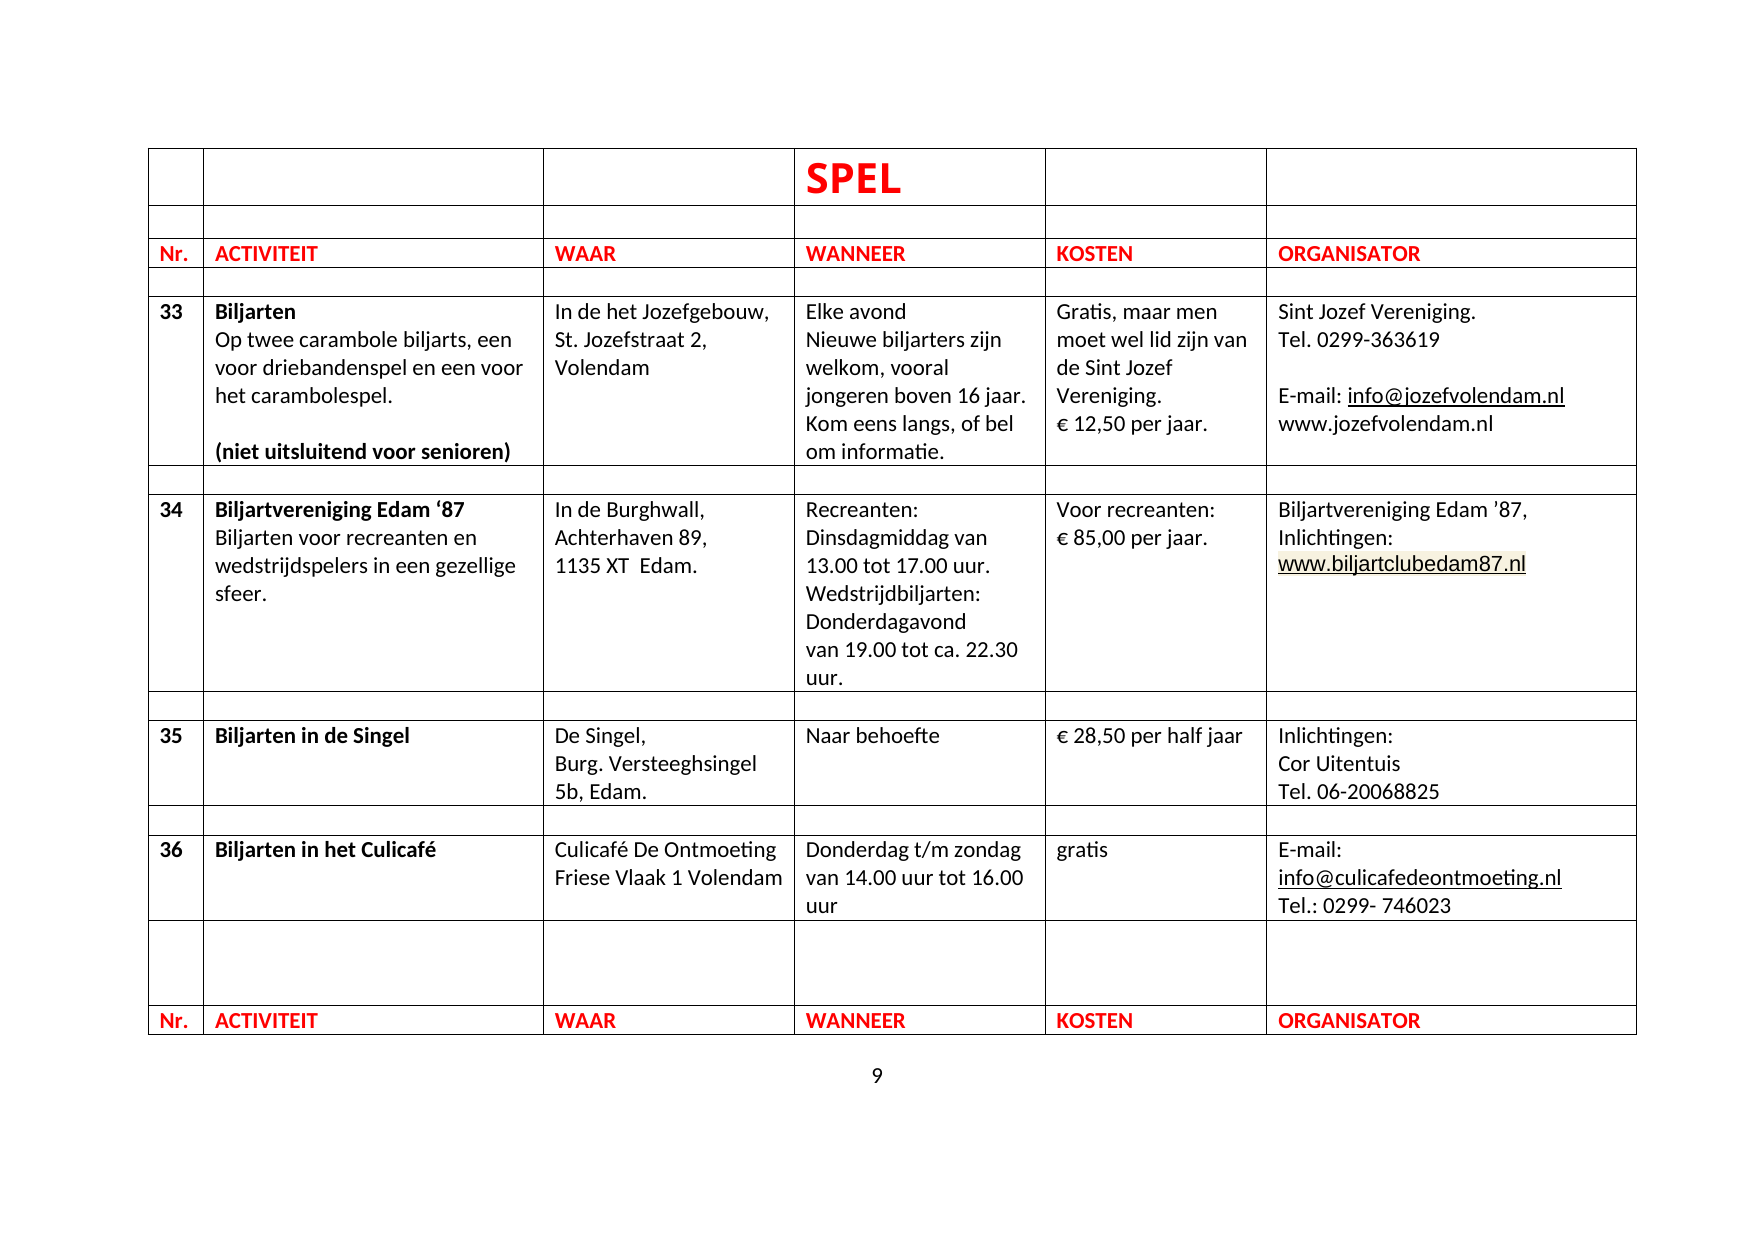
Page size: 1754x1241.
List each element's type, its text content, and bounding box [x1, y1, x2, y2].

table_cell [149, 268, 203, 296]
table_cell WANNEER [795, 1006, 1045, 1034]
table_cell [149, 206, 203, 238]
table_cell 35 [149, 721, 203, 805]
table_cell [1046, 921, 1266, 1005]
table_cell In de het Jozefgebouw, St. Jozefstraat 2, Volendam [544, 297, 794, 465]
table_cell gratis [1046, 836, 1266, 919]
table_cell [149, 149, 203, 205]
table_cell WAAR [544, 239, 794, 267]
table_cell Recreanten: Dinsdagmiddag van 13.00 tot 17.00 uur. Wedstrijdbiljarten: Donderdagavond van 19.00 tot ca. 22.30 uur. [795, 495, 1045, 691]
table_cell Gratis, maar men moet wel lid zijn van de Sint Jozef Vereniging. € 12,50 per jaar. [1046, 297, 1266, 465]
table_cell [544, 149, 794, 205]
table_cell 36 [149, 836, 203, 919]
table_cell De Singel, Burg. Versteeghsingel 5b, Edam. [544, 721, 794, 805]
table_cell In de Burghwall, Achterhaven 89, 1135 XT Edam. [544, 495, 794, 691]
table_cell KOSTEN [1046, 1006, 1266, 1034]
table_cell [795, 692, 1045, 720]
table_cell [1046, 692, 1266, 720]
table_cell Sint Jozef Vereniging. Tel. 0299-363619 E-mail: info@jozefvolendam.nl www.jozefvolendam.nl [1267, 297, 1636, 465]
table_cell Voor recreanten: € 85,00 per jaar. [1046, 495, 1266, 691]
table_cell Nr. [149, 1006, 203, 1034]
table_cell [544, 921, 794, 1005]
table_cell [204, 268, 543, 296]
table_cell SPORT EN SPEL [795, 149, 1045, 205]
table_cell [204, 692, 543, 720]
table_cell WANNEER [795, 239, 1045, 267]
table_cell [1046, 268, 1266, 296]
table_cell [1046, 149, 1266, 205]
table_cell Nr. [149, 239, 203, 267]
table_cell [204, 806, 543, 834]
table_cell [1267, 692, 1636, 720]
table_cell [1267, 268, 1636, 296]
table_cell [544, 692, 794, 720]
table_cell [795, 206, 1045, 238]
table_cell [544, 806, 794, 834]
table_cell Culicafé De Ontmoeting Friese Vlaak 1 Volendam [544, 836, 794, 919]
table_cell ACTIVITEIT [204, 239, 543, 267]
table_cell [1046, 806, 1266, 834]
table_cell E-mail: info@culicafedeontmoeting.nl Tel.: 0299- 746023 [1267, 836, 1636, 919]
table_cell [204, 206, 543, 238]
table_cell 34 [149, 495, 203, 691]
table_cell Elke avond Nieuwe biljarters zijn welkom, vooral jongeren boven 16 jaar. Kom eens langs, of bel om informatie. [795, 297, 1045, 465]
table_cell Naar behoefte [795, 721, 1045, 805]
table_cell [149, 806, 203, 834]
table_cell [1046, 466, 1266, 494]
table_cell [795, 268, 1045, 296]
table_cell WAAR [544, 1006, 794, 1034]
table_cell [204, 921, 543, 1005]
table_cell ORGANISATOR [1267, 239, 1636, 267]
table_cell [1267, 206, 1636, 238]
table_cell [544, 466, 794, 494]
table_cell ACTIVITEIT [204, 1006, 543, 1034]
table_cell 33 [149, 297, 203, 465]
table_cell [149, 692, 203, 720]
table_cell Biljartvereniging Edam ’87, Inlichtingen: www.biljartclubedam87.nl [1267, 495, 1636, 691]
table_cell [795, 921, 1045, 1005]
table_cell ORGANISATOR [1267, 1006, 1636, 1034]
table_cell [149, 921, 203, 1005]
table_cell [795, 806, 1045, 834]
table_cell [1046, 206, 1266, 238]
table_cell [1267, 466, 1636, 494]
table_cell Biljarten in de Singel [204, 721, 543, 805]
table_cell Biljarten Op twee carambole biljarts, een voor driebandenspel en een voor het carambolespel. (niet uitsluitend voor senioren) [204, 297, 543, 465]
table_cell Biljartvereniging Edam ‘87 Biljarten voor recreanten en wedstrijdspelers in een gezellige sfeer. [204, 495, 543, 691]
table_cell [204, 466, 543, 494]
table_cell [544, 268, 794, 296]
table_cell Inlichtingen: Cor Uitentuis Tel. 06-20068825 [1267, 721, 1636, 805]
table_cell [1267, 806, 1636, 834]
table_cell Biljarten in het Culicafé [204, 836, 543, 919]
table_cell [149, 466, 203, 494]
table_cell Donderdag t/m zondag van 14.00 uur tot 16.00 uur [795, 836, 1045, 919]
table_cell € 28,50 per half jaar [1046, 721, 1266, 805]
table_cell KOSTEN [1046, 239, 1266, 267]
table_cell [204, 149, 543, 205]
table_cell [1267, 149, 1636, 205]
table_cell [1267, 921, 1636, 1005]
table_cell [795, 466, 1045, 494]
table_cell [544, 206, 794, 238]
